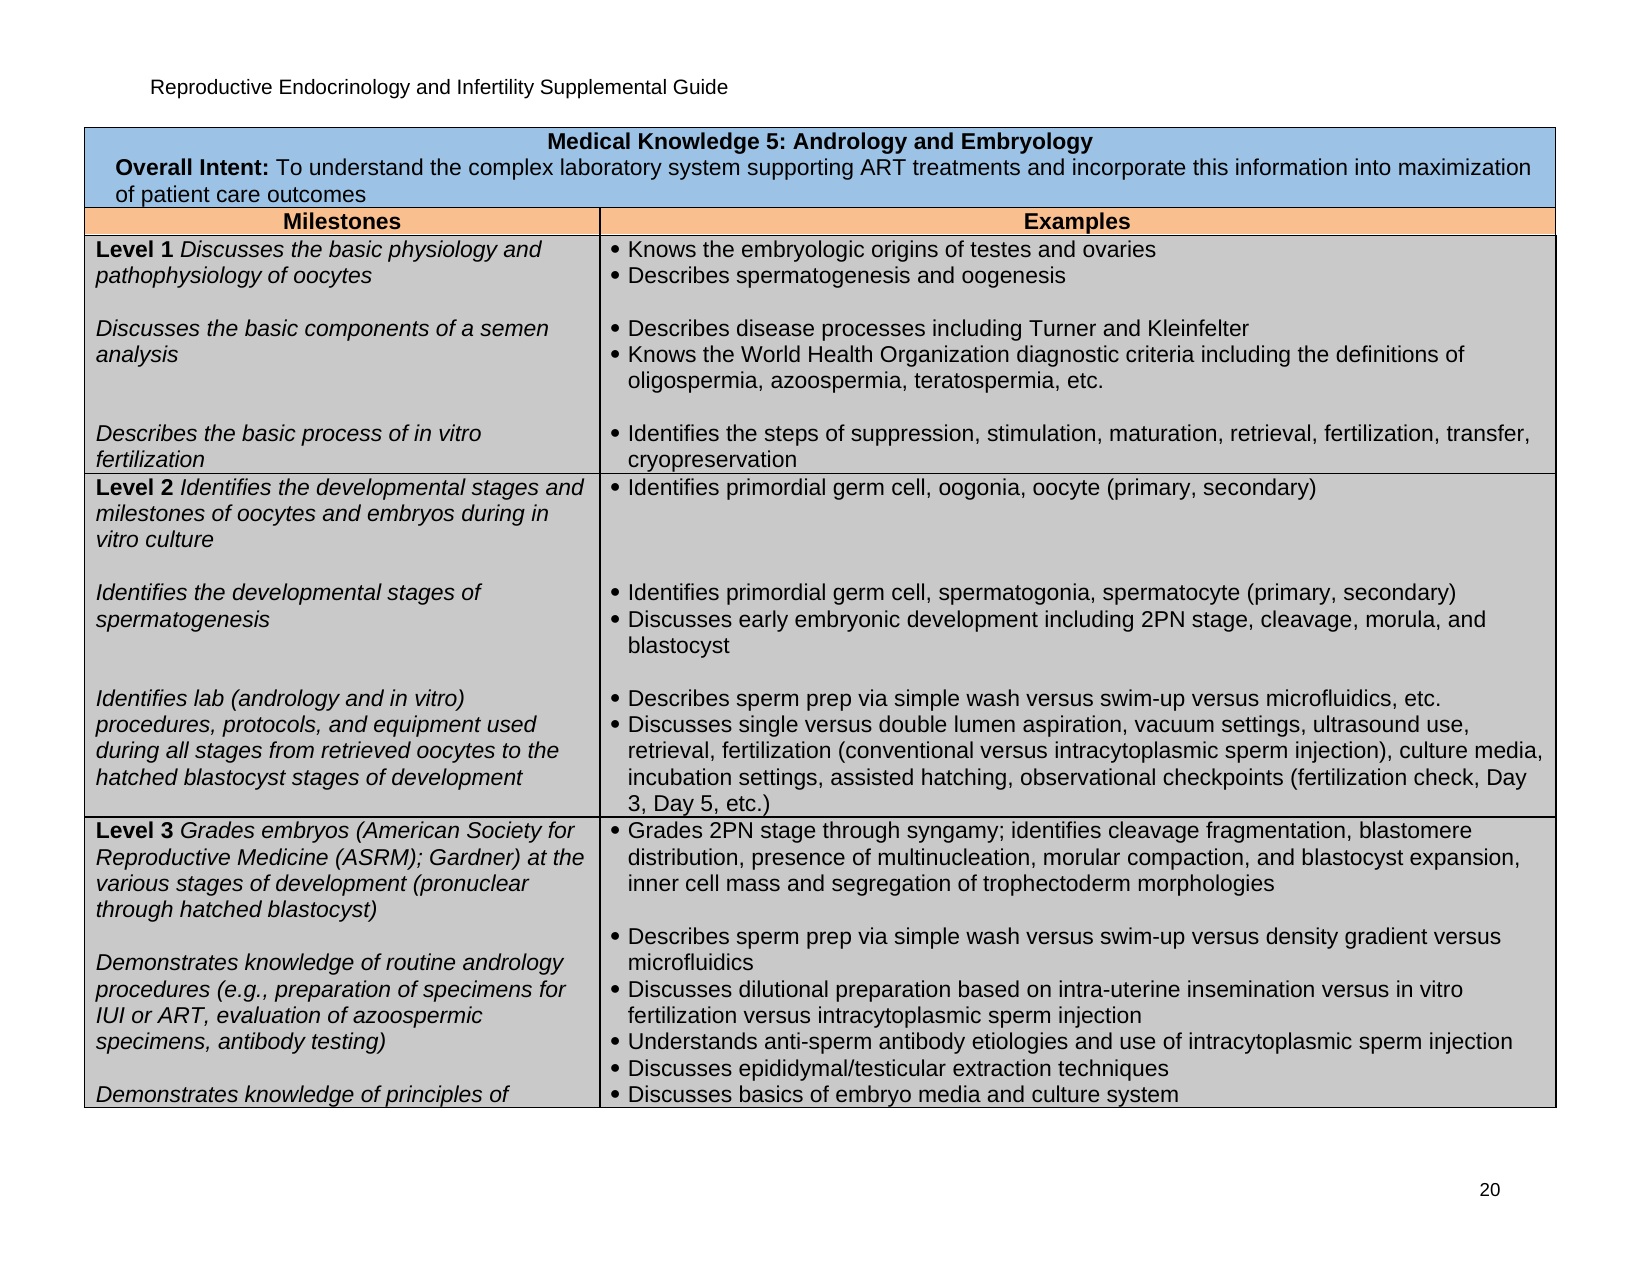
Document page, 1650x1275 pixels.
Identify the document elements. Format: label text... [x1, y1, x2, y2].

table_cell Level 1 Discusses the basic physiology and pathophysiology of oocytes Discusses the basic components of a semen analysis Describes the basic process of in vitro fertilization [85, 236, 599, 473]
table_cell Level 2 Identifies the developmental stages and milestones of oocytes and embryos during in vitro culture Identifies the developmental stages of spermatogenesis Identifies lab (andrology and in vitro) procedures, protocols, and equipment used during all stages from retrieved oocytes to the hatched blastocyst stages of development [85, 474, 599, 816]
table_cell Milestones [85, 208, 599, 234]
table_cell Knows the embryologic origins of testes and ovaries Describes spermatogenesis and oogenesis Describes disease processes including Turner and Kleinfelter Knows the World Health Organization diagnostic criteria including the definitions of oligospermia, azoospermia, teratospermia, etc. Identifies the steps of suppression, stimulation, maturation, retrieval, fertilization, transfer, cryopreservation [601, 236, 1555, 473]
table_header Medical Knowledge 5: Andrology and Embryology Overall Intent: To understand the complex laboratory system supporting ART treatments and incorporate this information into maximization of patient care outcomes [85, 128, 1555, 207]
table_cell Identifies primordial germ cell, oogonia, oocyte (primary, secondary) Identifies primordial germ cell, spermatogonia, spermatocyte (primary, secondary) Discusses early embryonic development including 2PN stage, cleavage, morula, and blastocyst Describes sperm prep via simple wash versus swim-up versus microfluidics, etc. Discusses single versus double lumen aspiration, vacuum settings, ultrasound use, retrieval, fertilization (conventional versus intracytoplasmic sperm injection), culture media, incubation settings, assisted hatching, observational checkpoints (fertilization check, Day 3, Day 5, etc.) [601, 474, 1555, 816]
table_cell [85, 818, 599, 1107]
table_cell Examples [601, 208, 1555, 234]
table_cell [601, 818, 1555, 1107]
